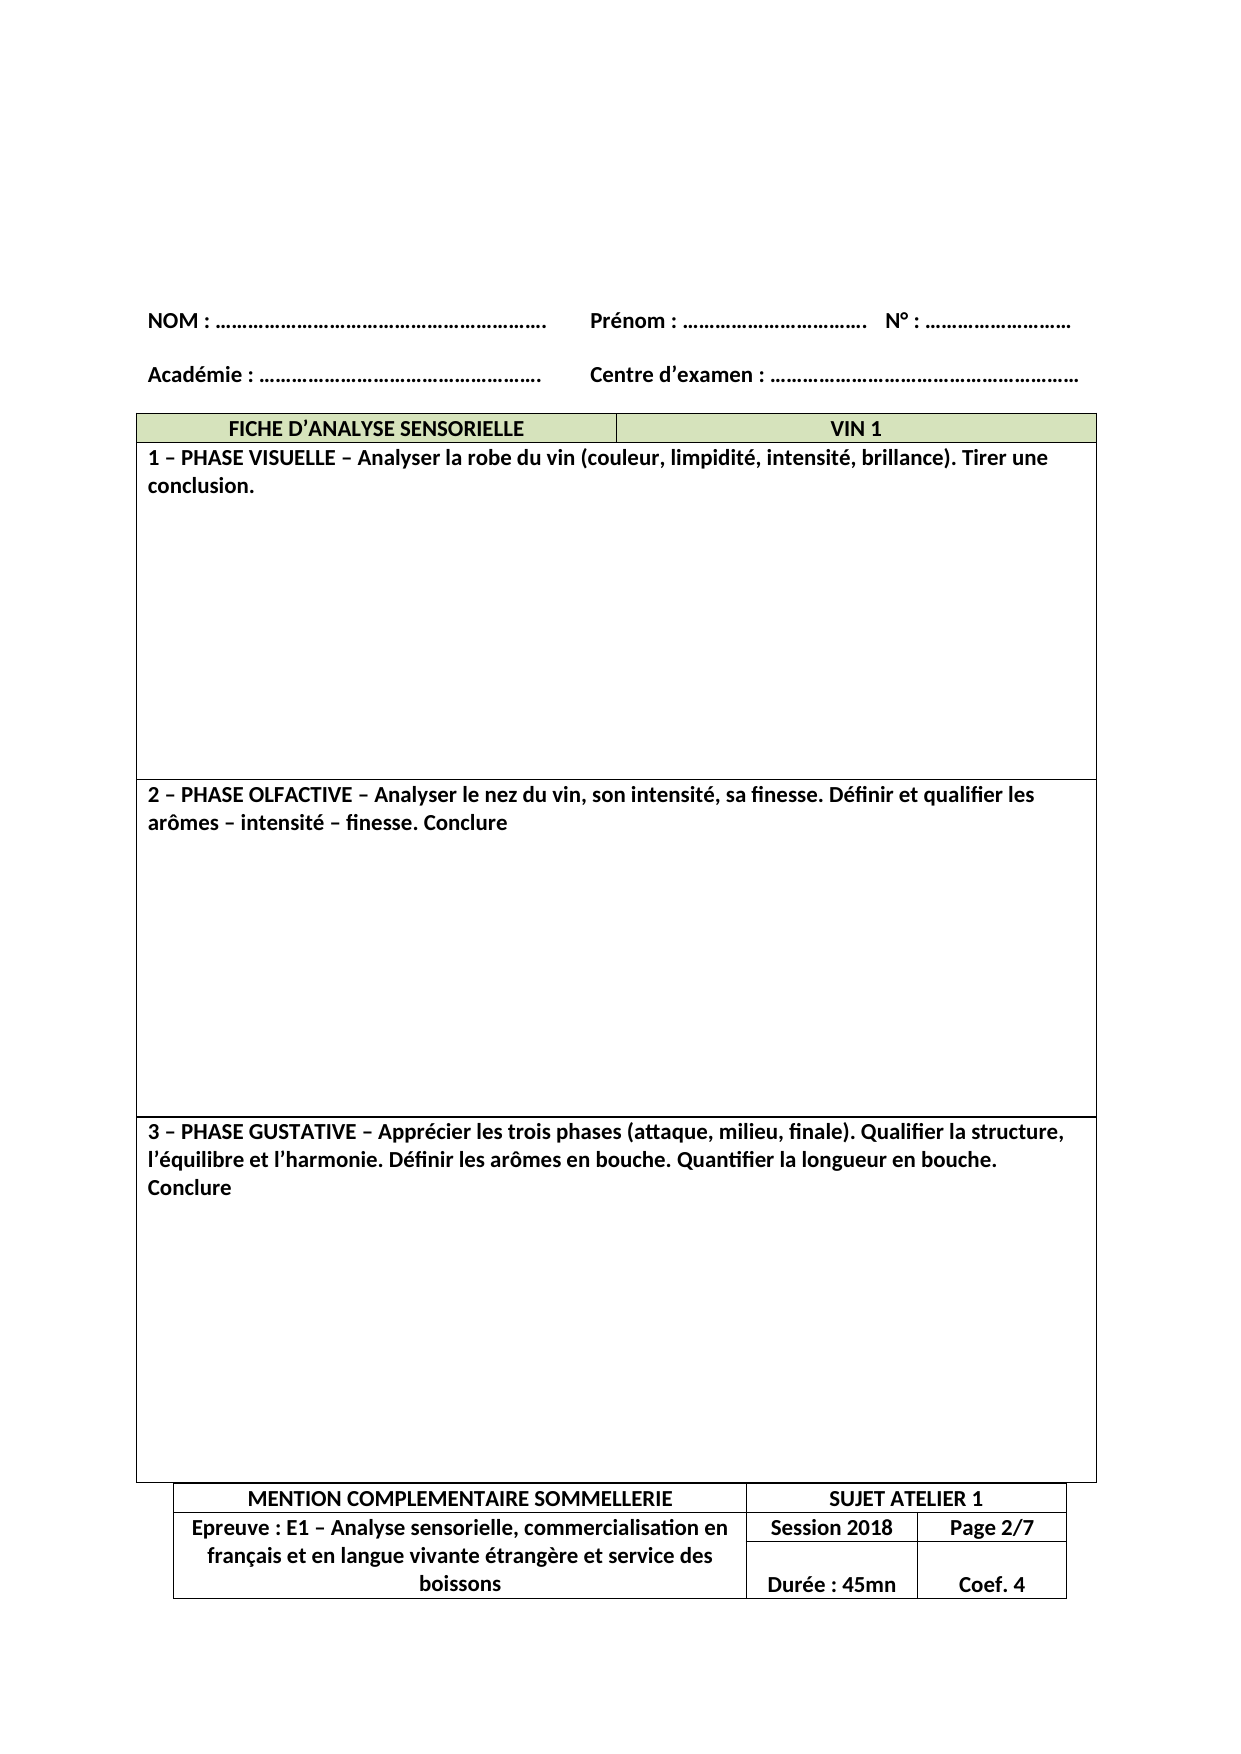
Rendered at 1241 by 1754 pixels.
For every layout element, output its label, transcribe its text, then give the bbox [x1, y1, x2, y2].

text NOM : ……………………………………………………. Prénom : ……………………………. N° : ……………………… [148, 307, 1093, 335]
table_cell 3 – PHASE GUSTATIVE – Apprécier les trois phases (attaque, milieu, finale). Qualifier la structure, l’équilibre et l’harmonie. Définir les arômes en bouche. Quantifier la longueur en bouche. Conclure [137, 1118, 1096, 1482]
table_header MENTION COMPLEMENTAIRE SOMMELLERIE [174, 1484, 746, 1512]
table_cell Durée : 45mn [747, 1542, 917, 1598]
table_header VIN 1 [617, 414, 1096, 442]
table_cell Session 2018 [747, 1513, 917, 1541]
table_cell Coef. 4 [918, 1542, 1066, 1598]
table_header FICHE D’ANALYSE SENSORIELLE [137, 414, 616, 442]
table_header SUJET ATELIER 1 [747, 1484, 1066, 1512]
table_cell 2 – PHASE OLFACTIVE – Analyser le nez du vin, son intensité, sa finesse. Définir et qualifier les arômes – intensité – finesse. Conclure [137, 780, 1096, 1116]
table_cell 1 – PHASE VISUELLE – Analyser la robe du vin (couleur, limpidité, intensité, brillance). Tirer une conclusion. [137, 443, 1096, 779]
table_cell Epreuve : E1 – Analyse sensorielle, commercialisation en français et en langue vivante étrangère et service des boissons Unité : U1 [174, 1513, 746, 1598]
table_cell Page 2/7 [918, 1513, 1066, 1541]
text Académie : ……………………………………………. Centre d’examen : ………………………………………………… [148, 360, 1093, 388]
